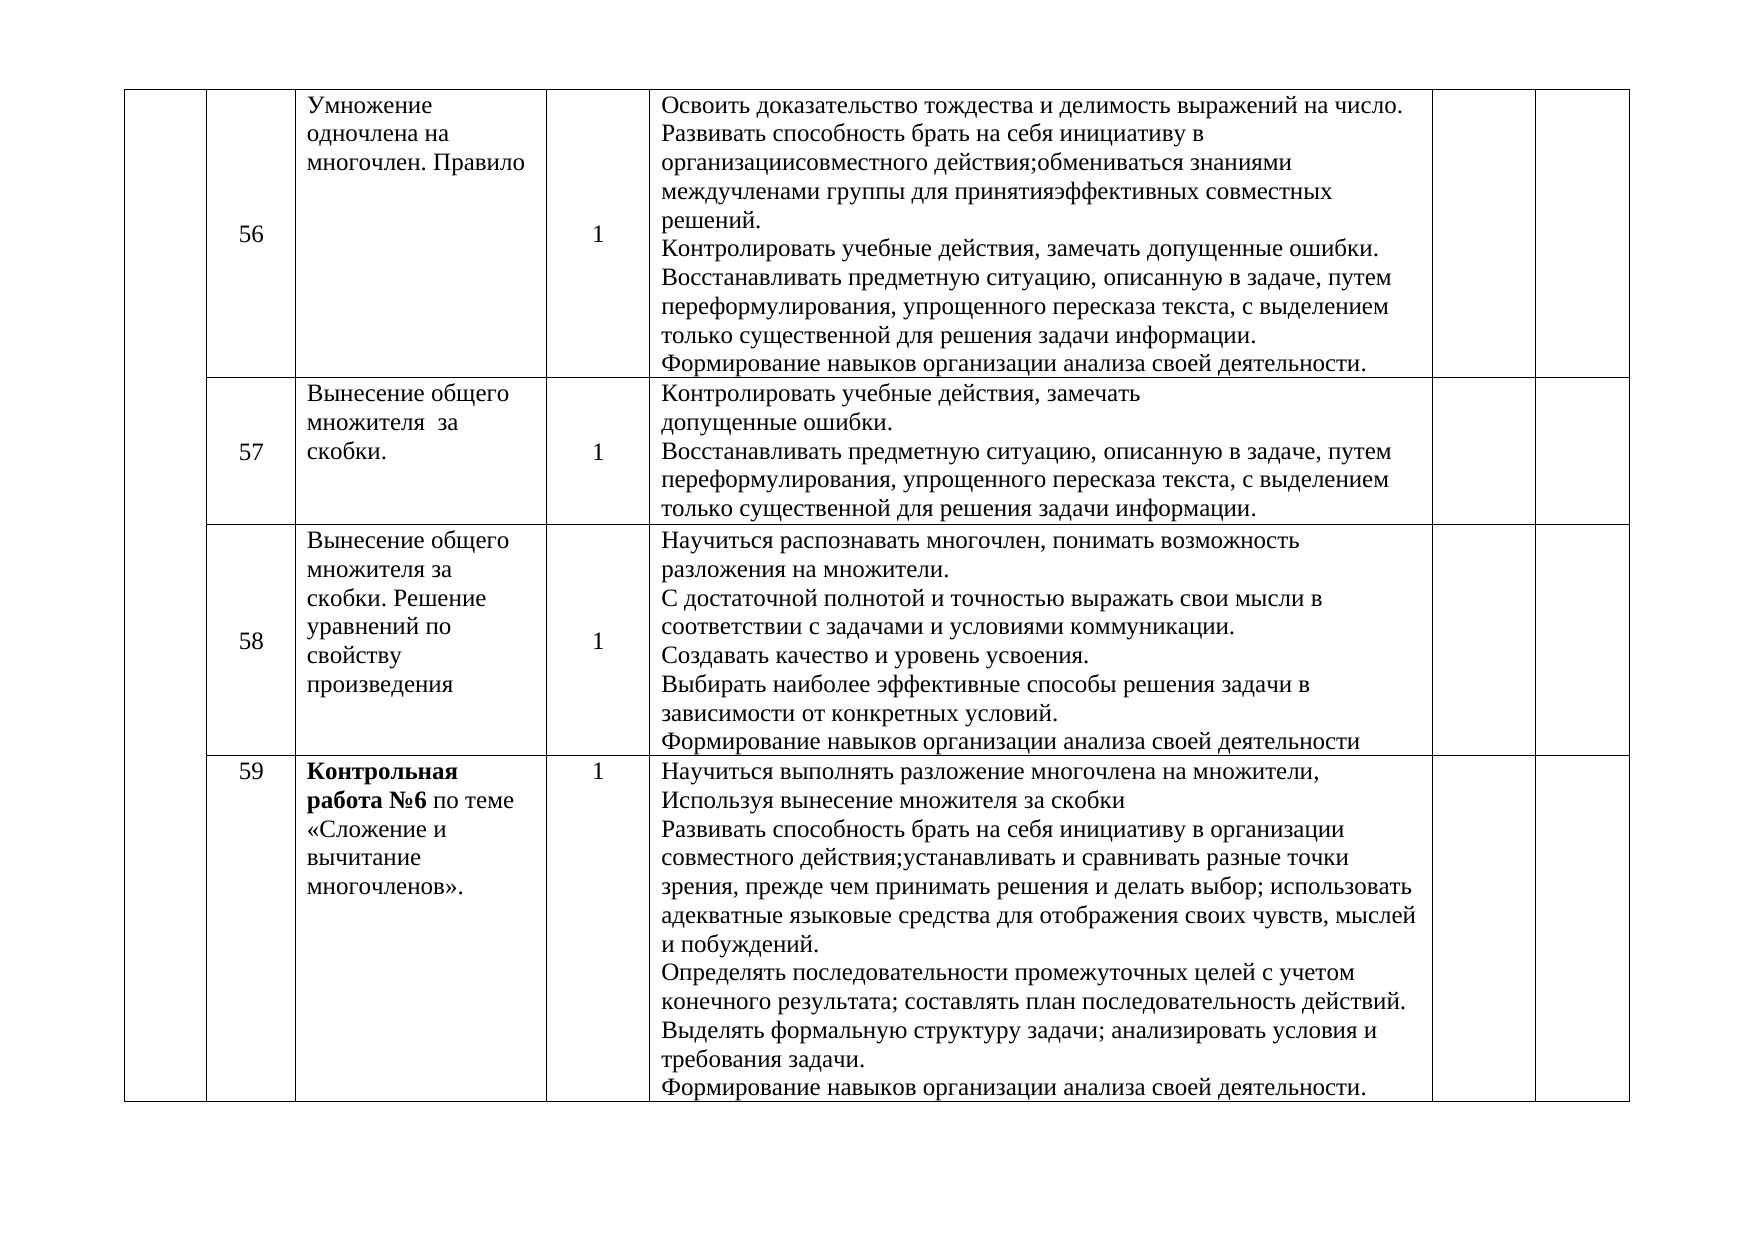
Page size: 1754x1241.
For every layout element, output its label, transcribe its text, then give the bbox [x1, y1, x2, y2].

table_cell 1 [547, 90, 649, 377]
table_cell 1 [547, 378, 649, 524]
table_cell [1433, 525, 1535, 755]
table_cell [1536, 90, 1629, 377]
table_cell Контролировать учебные действия, замечать допущенные ошибки. Восстанавливать предметную ситуацию, описанную в задаче, путем переформулирования, упрощенного пересказа текста, с выделением только существенной для решения задачи информации. [650, 378, 1432, 524]
table_cell Научиться распознавать многочлен, понимать возможность разложения на множители. С достаточной полнотой и точностью выражать свои мысли в соответствии с задачами и условиями коммуникации. Создавать качество и уровень усвоения. Выбирать наиболее эффективные способы решения задачи в зависимости от конкретных условий. Формирование навыков организации анализа своей деятельности [650, 525, 1432, 755]
table_cell [1433, 756, 1535, 1101]
table_cell Вынесение общего множителя за скобки. Решение уравнений по свойству произведения [296, 525, 546, 755]
table_cell Контрольная работа №6 по теме «Сложение и вычитание многочленов». [296, 756, 546, 1101]
table_cell Умножение одночлена на многочлен. Правило [296, 90, 546, 377]
table_cell 57 [207, 378, 295, 524]
table_cell [1536, 378, 1629, 524]
table_cell [1433, 378, 1535, 524]
table_cell [1536, 756, 1629, 1101]
table_cell Вынесение общего множителя за скобки. [296, 378, 546, 524]
table_cell [1433, 90, 1535, 377]
table_cell 1 [547, 756, 649, 1101]
table_cell Освоить доказательство тождества и делимость выражений на число. Развивать способность брать на себя инициативу в организациисовместного действия;обмениваться знаниями междучленами группы для принятияэффективных совместных решений. Контролировать учебные действия, замечать допущенные ошибки. Восстанавливать предметную ситуацию, описанную в задаче, путем переформулирования, упрощенного пересказа текста, с выделением только существенной для решения задачи информации. Формирование навыков организации анализа своей деятельности. [650, 90, 1432, 377]
table_cell 58 [207, 525, 295, 755]
table_cell 1 [547, 525, 649, 755]
table_cell 56 [207, 90, 295, 377]
table_cell [1536, 525, 1629, 755]
table_cell Научиться выполнять разложение многочлена на множители, Используя вынесение множителя за скобки Развивать способность брать на себя инициативу в организации совместного действия;устанавливать и сравнивать разные точки зрения, прежде чем принимать решения и делать выбор; использовать адекватные языковые средства для отображения своих чувств, мыслей и побуждений. Определять последовательности промежуточных целей с учетом конечного результата; составлять план последовательность действий. Выделять формальную структуру задачи; анализировать условия и требования задачи. Формирование навыков организации анализа своей деятельности. [650, 756, 1432, 1101]
table_cell 59 [207, 756, 295, 1101]
